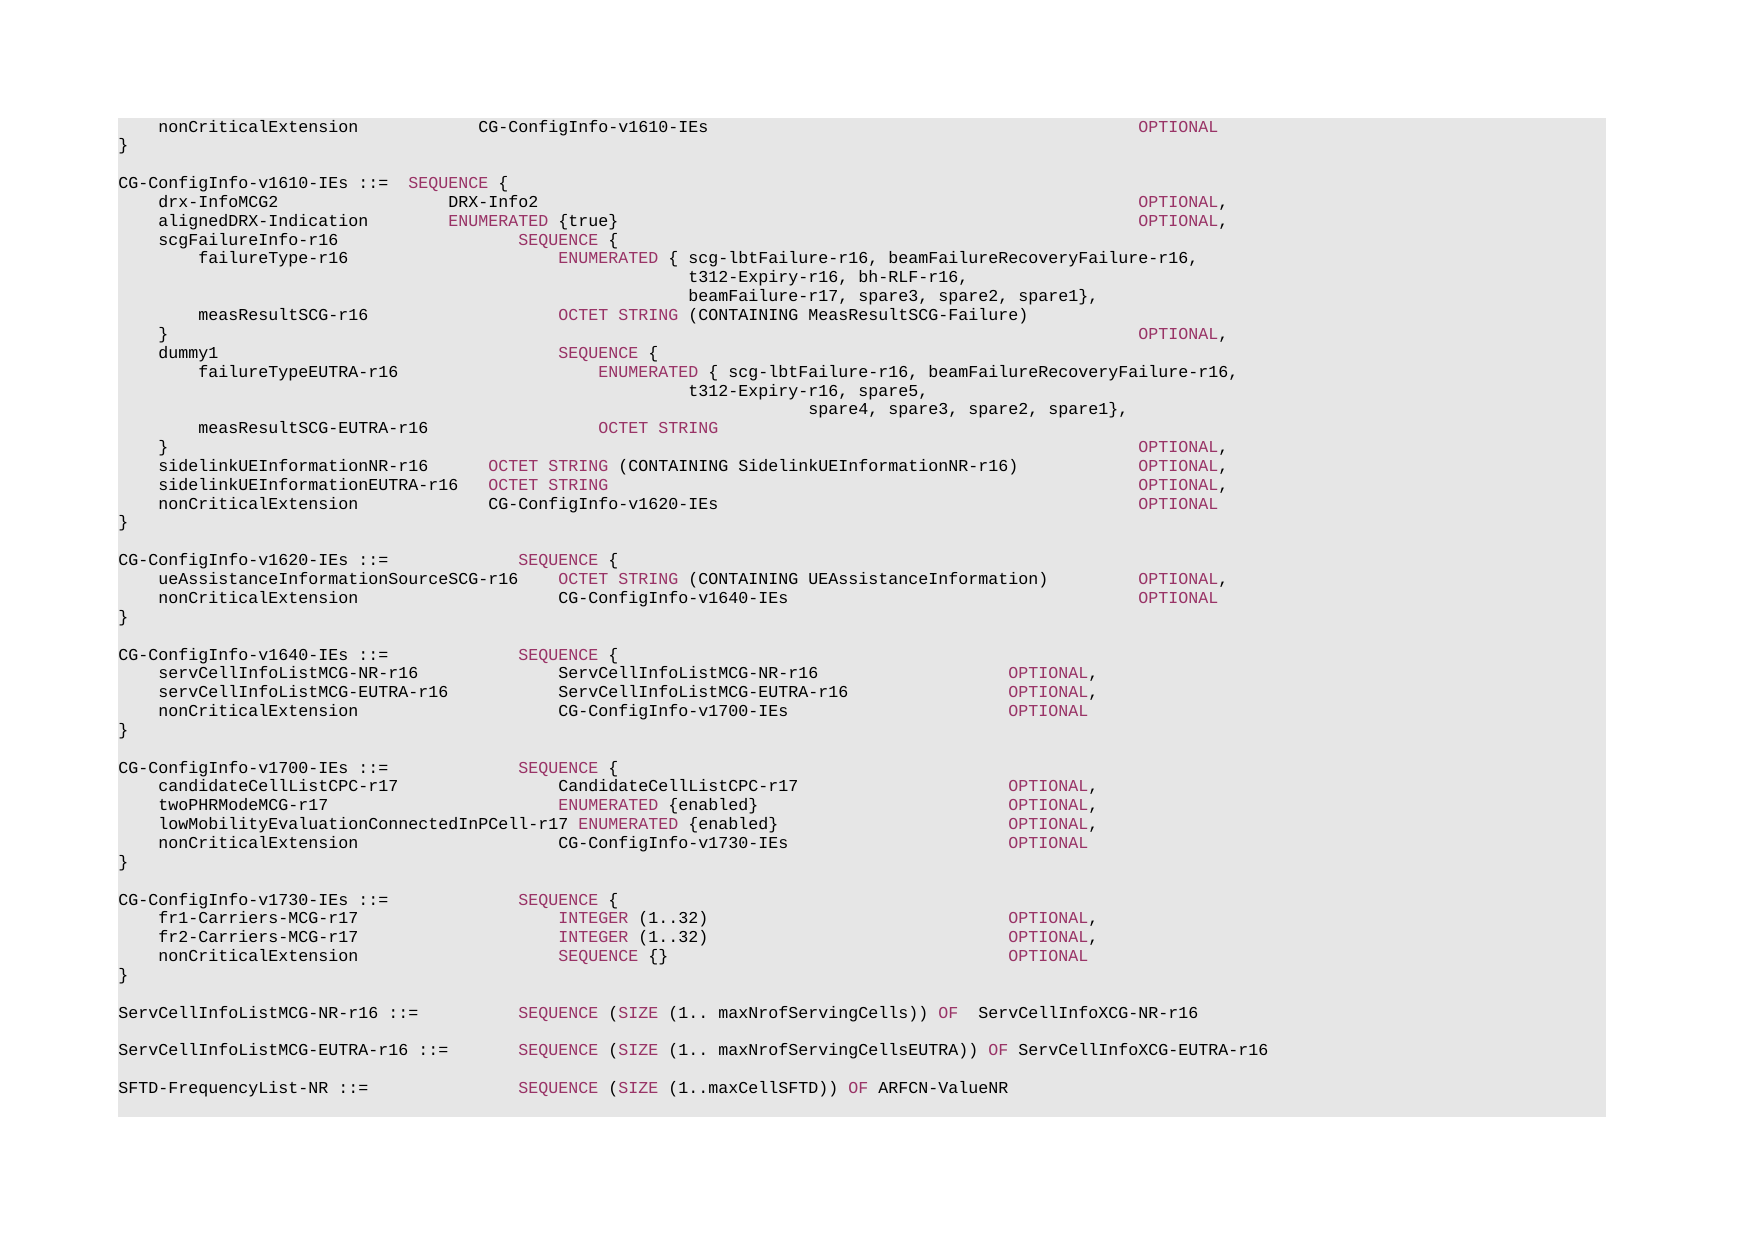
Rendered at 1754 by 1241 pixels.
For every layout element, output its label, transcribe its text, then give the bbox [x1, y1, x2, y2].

text t312-Expiry-r16, bh-RLF-r16, [118, 269, 1606, 288]
text nonCriticalExtension CG-ConfigInfo-v1610-IEs OPTIONAL [118, 118, 1606, 137]
text CG-ConfigInfo-v1610-IEs ::= SEQUENCE { [118, 175, 1606, 193]
text failureTypeEUTRA-r16 ENUMERATED { scg-lbtFailure-r16, beamFailureRecoveryFailure-r16, [118, 363, 1606, 382]
text sidelinkUEInformationNR-r16 OCTET STRING (CONTAINING SidelinkUEInformationNR-r16) OPTIONAL, [118, 457, 1606, 476]
text nonCriticalExtension CG-ConfigInfo-v1730-IEs OPTIONAL [118, 834, 1606, 853]
text lowMobilityEvaluationConnectedInPCell-r17 ENUMERATED {enabled} OPTIONAL, [118, 816, 1606, 834]
text servCellInfoListMCG-NR-r16 ServCellInfoListMCG-NR-r16 OPTIONAL, [118, 665, 1606, 684]
text CG-ConfigInfo-v1640-IEs ::= SEQUENCE { [118, 646, 1606, 665]
text nonCriticalExtension CG-ConfigInfo-v1620-IEs OPTIONAL [118, 495, 1606, 514]
text } [118, 137, 1606, 156]
text } OPTIONAL, [118, 326, 1606, 344]
text t312-Expiry-r16, spare5, [118, 382, 1606, 401]
text drx-InfoMCG2 DRX-Info2 OPTIONAL, [118, 193, 1606, 212]
text servCellInfoListMCG-EUTRA-r16 ServCellInfoListMCG-EUTRA-r16 OPTIONAL, [118, 684, 1606, 703]
text twoPHRModeMCG-r17 ENUMERATED {enabled} OPTIONAL, [118, 797, 1606, 816]
text candidateCellListCPC-r17 CandidateCellListCPC-r17 OPTIONAL, [118, 778, 1606, 797]
text fr1-Carriers-MCG-r17 INTEGER (1..32) OPTIONAL, [118, 910, 1606, 929]
text nonCriticalExtension SEQUENCE {} OPTIONAL [118, 948, 1606, 967]
text } [118, 967, 1606, 985]
text ServCellInfoListMCG-NR-r16 ::= SEQUENCE (SIZE (1.. maxNrofServingCells)) OF ServCellInfoXCG-NR-r16 [118, 1004, 1606, 1023]
text } [118, 721, 1606, 740]
text } [118, 514, 1606, 533]
text ServCellInfoListMCG-EUTRA-r16 ::= SEQUENCE (SIZE (1.. maxNrofServingCellsEUTRA)) OF ServCellInfoXCG-EUTRA-r16 [118, 1042, 1606, 1061]
text } [118, 608, 1606, 627]
text CG-ConfigInfo-v1730-IEs ::= SEQUENCE { [118, 891, 1606, 910]
text beamFailure-r17, spare3, spare2, spare1}, [118, 288, 1606, 307]
text } [118, 853, 1606, 872]
text ueAssistanceInformationSourceSCG-r16 OCTET STRING (CONTAINING UEAssistanceInformation) OPTIONAL, [118, 571, 1606, 589]
text fr2-Carriers-MCG-r17 INTEGER (1..32) OPTIONAL, [118, 929, 1606, 948]
text CG-ConfigInfo-v1700-IEs ::= SEQUENCE { [118, 759, 1606, 778]
text spare4, spare3, spare2, spare1}, [118, 401, 1606, 420]
text dummy1 SEQUENCE { [118, 344, 1606, 363]
text SFTD-FrequencyList-NR ::= SEQUENCE (SIZE (1..maxCellSFTD)) OF ARFCN-ValueNR [118, 1080, 1606, 1098]
text measResultSCG-EUTRA-r16 OCTET STRING [118, 420, 1606, 439]
text sidelinkUEInformationEUTRA-r16 OCTET STRING OPTIONAL, [118, 476, 1606, 495]
text nonCriticalExtension CG-ConfigInfo-v1640-IEs OPTIONAL [118, 589, 1606, 608]
text scgFailureInfo-r16 SEQUENCE { [118, 231, 1606, 250]
text failureType-r16 ENUMERATED { scg-lbtFailure-r16, beamFailureRecoveryFailure-r16, [118, 250, 1606, 269]
text measResultSCG-r16 OCTET STRING (CONTAINING MeasResultSCG-Failure) [118, 307, 1606, 326]
text } OPTIONAL, [118, 439, 1606, 457]
text alignedDRX-Indication ENUMERATED {true} OPTIONAL, [118, 212, 1606, 231]
text CG-ConfigInfo-v1620-IEs ::= SEQUENCE { [118, 552, 1606, 571]
text nonCriticalExtension CG-ConfigInfo-v1700-IEs OPTIONAL [118, 703, 1606, 721]
